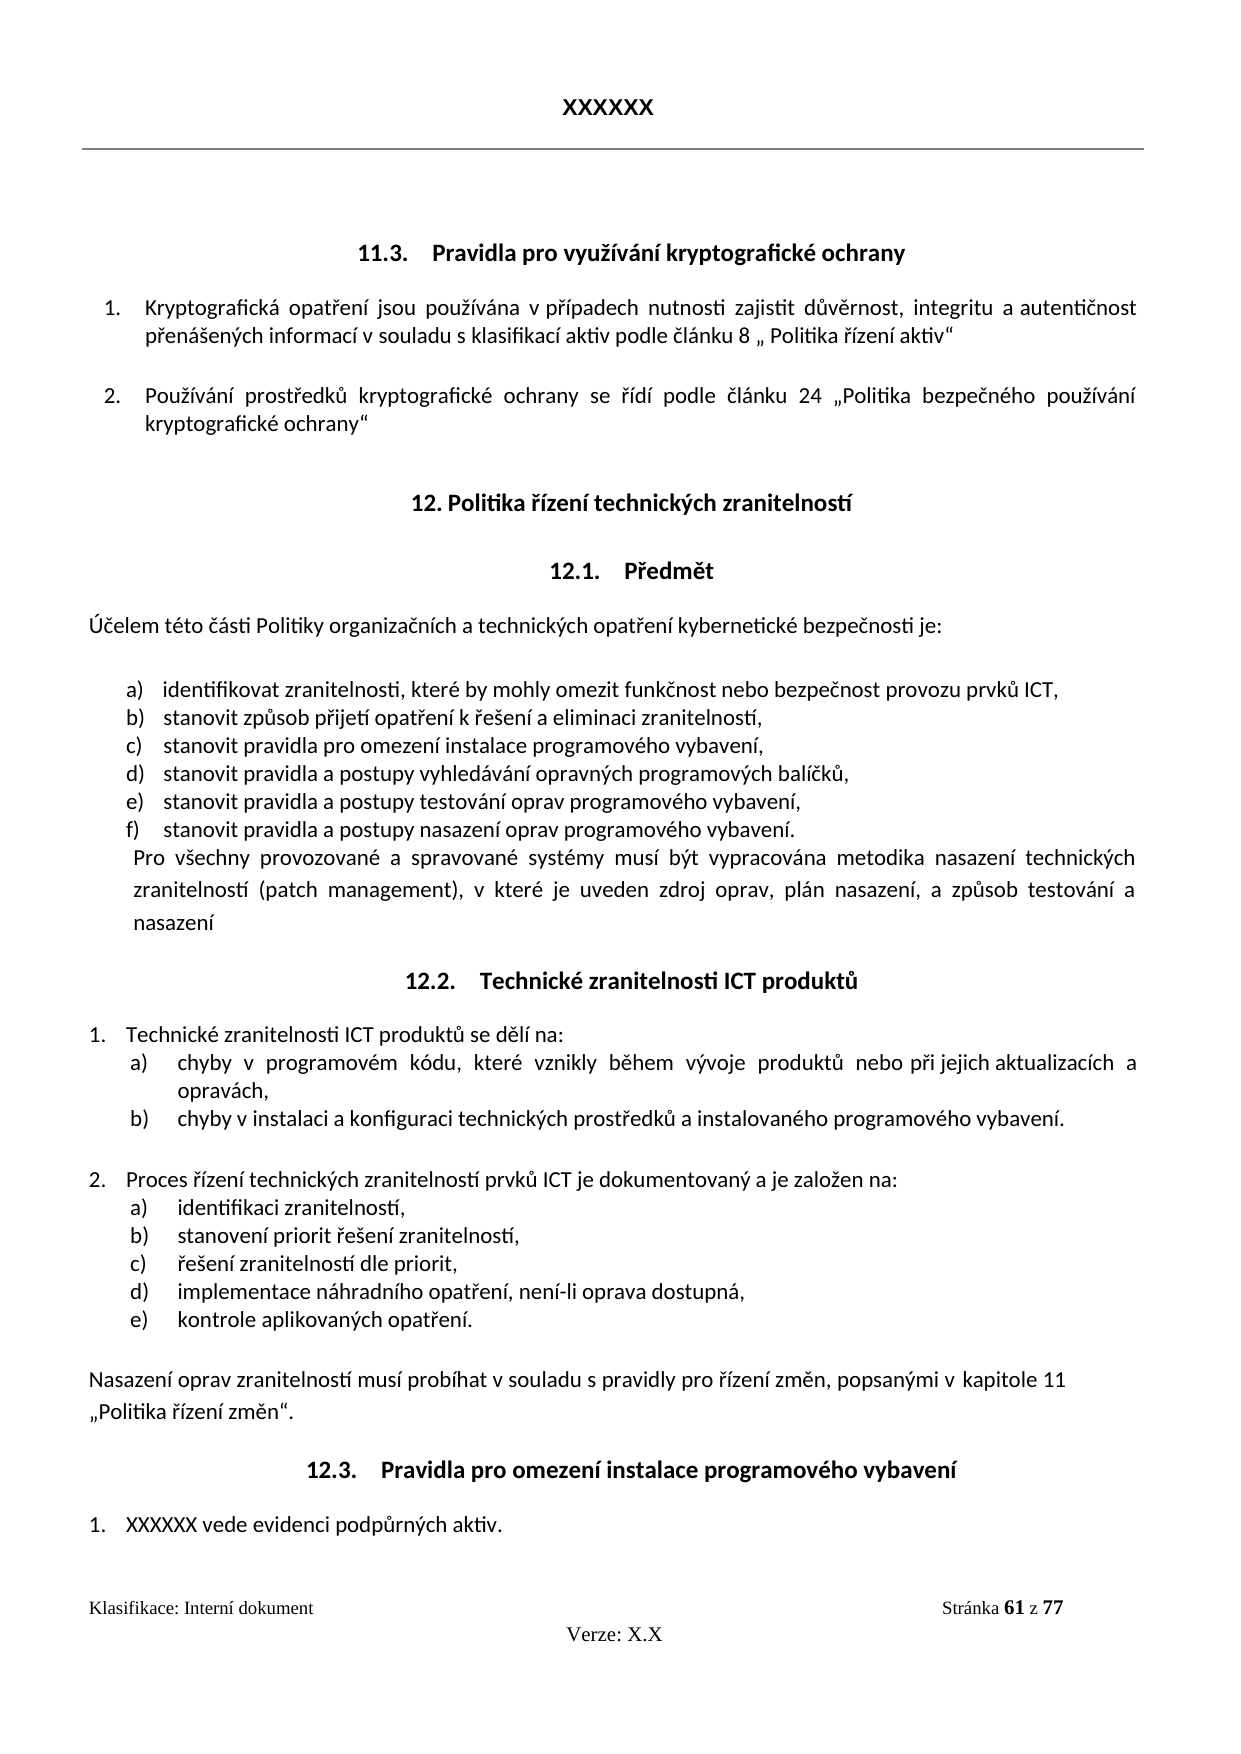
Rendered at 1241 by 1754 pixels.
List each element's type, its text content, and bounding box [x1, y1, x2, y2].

text Účelem této části Politiky organizačních a technických opatření kybernetické bezpečnosti je: [89, 611, 1137, 639]
list Proces řízení technických zranitelností prvků ICT je dokumentovaný a je založen na: [89, 1165, 1137, 1193]
subtitle Předmět [126, 555, 1137, 586]
subtitle Pravidla pro omezení instalace programového vybavení [126, 1454, 1137, 1485]
list kontrole aplikovaných opatření. [130, 1305, 1137, 1333]
list stanovit pravidla a postupy testování oprav programového vybavení, [126, 787, 1137, 815]
subtitle Pravidla pro využívání kryptografické ochrany [126, 237, 1137, 268]
list stanovit způsob přijetí opatření k řešení a eliminaci zranitelností, [126, 703, 1137, 731]
list XXXXXX vede evidenci podpůrných aktiv. [89, 1510, 1137, 1538]
list stanovit pravidla a postupy nasazení oprav programového vybavení. [126, 815, 1137, 843]
list chyby v programovém kódu, které vznikly během vývoje produktů nebo při jejich aktualizacích a opravách, [130, 1048, 1137, 1104]
list stanovit pravidla pro omezení instalace programového vybavení, [126, 731, 1137, 759]
list Kryptografická opatření jsou používána v případech nutnosti zajistit důvěrnost, integritu a autentičnost přenášených informací v souladu s klasifikací aktiv podle článku 8 „ Politika řízení aktiv“ [103, 293, 1137, 349]
list řešení zranitelností dle priorit, [130, 1249, 1137, 1277]
list identifikaci zranitelností, [130, 1193, 1137, 1221]
subtitle Politika řízení technických zranitelností [126, 487, 1137, 518]
list stanovit pravidla a postupy vyhledávání opravných programových balíčků, [126, 759, 1137, 787]
subtitle Technické zranitelnosti ICT produktů [126, 965, 1137, 995]
text Nasazení oprav zranitelností musí probíhat v souladu s pravidly pro řízení změn, popsanými v kapitole 11 „Politika řízení změn“. [89, 1365, 1066, 1425]
list chyby v instalaci a konfiguraci technických prostředků a instalovaného programového vybavení. [130, 1104, 1137, 1132]
text Pro všechny provozované a spravované systémy musí být vypracována metodika nasazení technických zranitelností (patch management), v které je uveden zdroj oprav, plán nasazení, a způsob testování a nasazení [133, 843, 1137, 936]
list identifikovat zranitelnosti, které by mohly omezit funkčnost nebo bezpečnost provozu prvků ICT, [126, 675, 1137, 703]
list implementace náhradního opatření, není-li oprava dostupná, [130, 1277, 1137, 1305]
list Používání prostředků kryptografické ochrany se řídí podle článku 24 „Politika bezpečného používání kryptografické ochrany“ [103, 381, 1137, 437]
list Technické zranitelnosti ICT produktů se dělí na: [89, 1020, 1137, 1048]
list stanovení priorit řešení zranitelností, [130, 1221, 1137, 1249]
